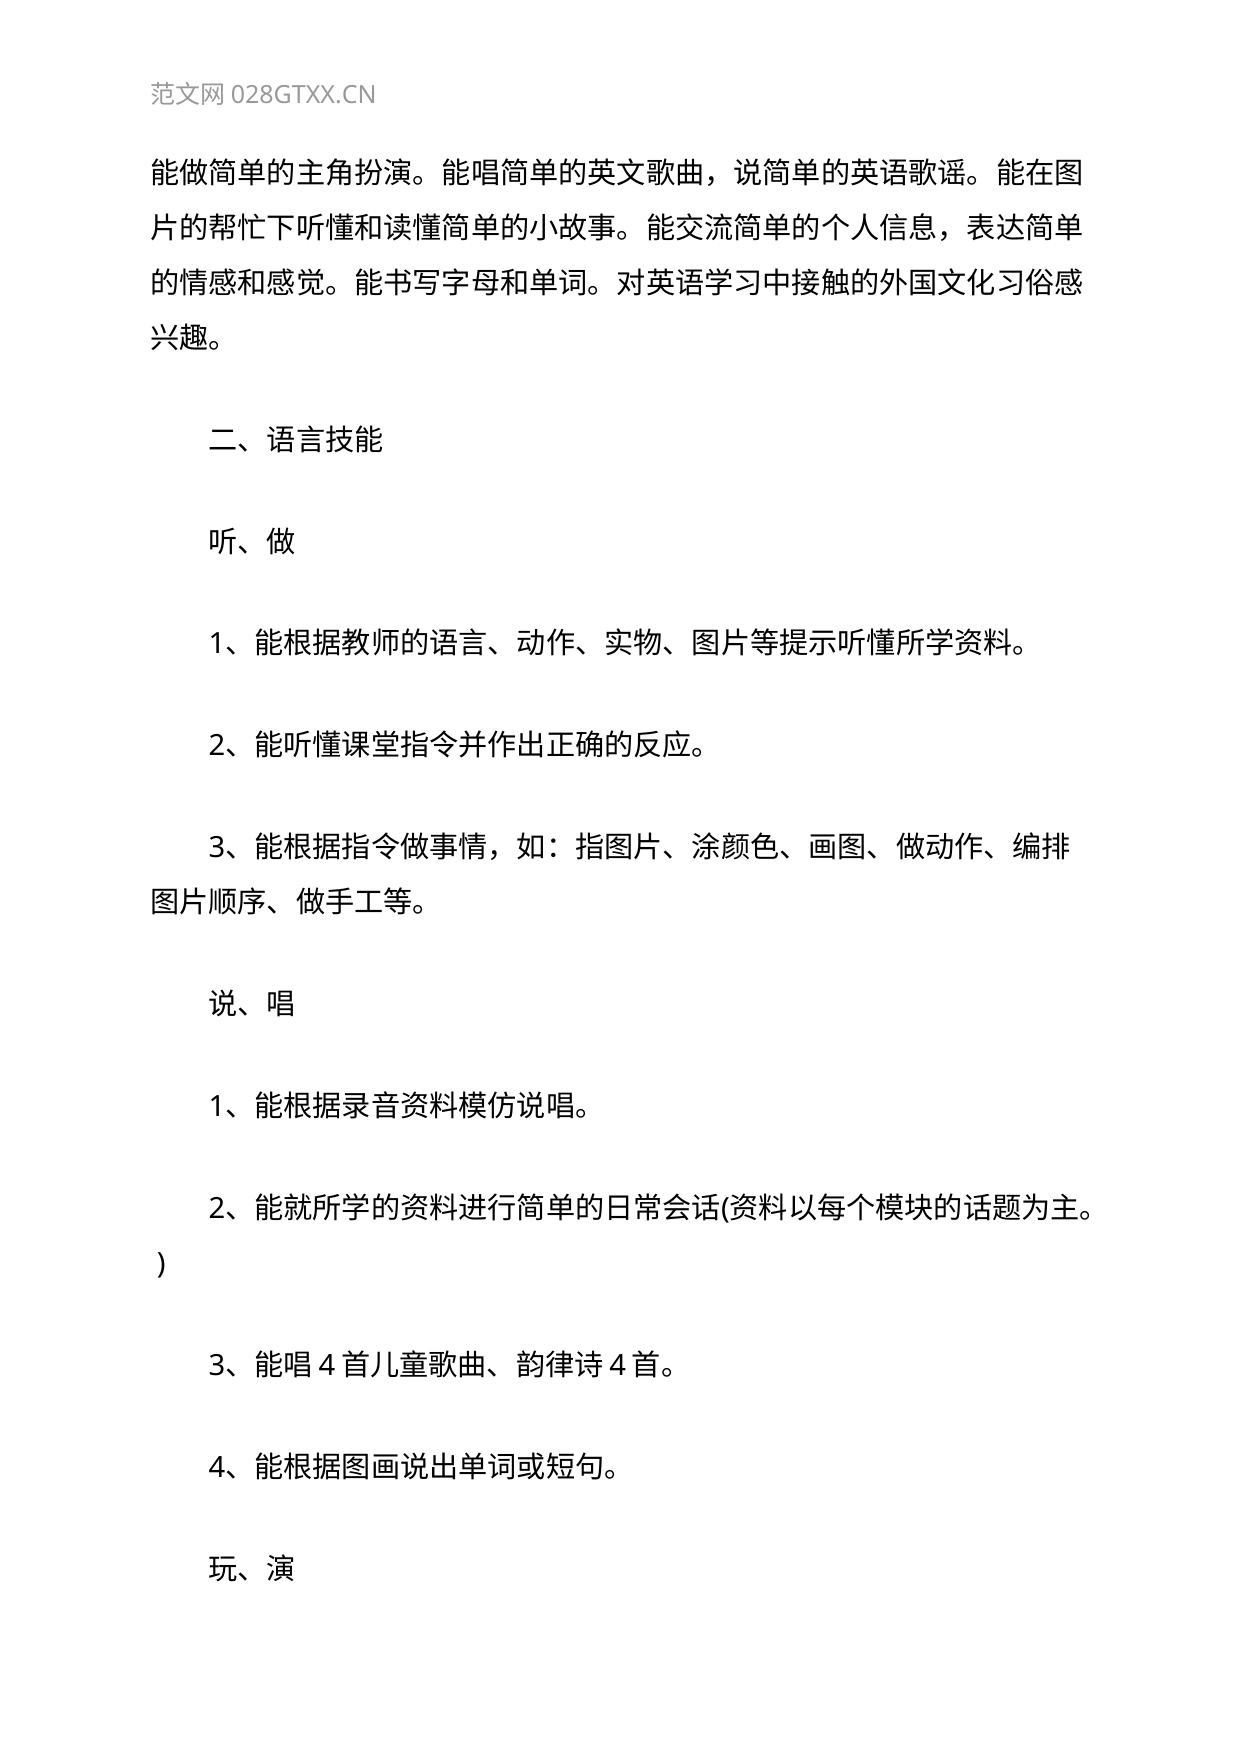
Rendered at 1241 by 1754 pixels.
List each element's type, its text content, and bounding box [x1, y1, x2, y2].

text 2、能听懂课堂指令并作出正确的反应。 [150, 722, 1090, 764]
text 1、能根据录音资料模仿说唱。 [150, 1082, 1090, 1125]
text 二、语言技能 [150, 416, 1090, 459]
text 3、能根据指令做事情，如：指图片、涂颜色、画图、做动作、编排图片顺序、做手工等。 [150, 824, 1090, 921]
text 4、能根据图画说出单词或短句。 [150, 1443, 1090, 1486]
text 说、唱 [150, 981, 1090, 1023]
text 3、能唱4首儿童歌曲、韵律诗4首。 [150, 1341, 1090, 1384]
text 玩、演 [150, 1545, 1090, 1588]
text 1、能根据教师的语言、动作、实物、图片等提示听懂所学资料。 [150, 620, 1090, 662]
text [150, 150, 1090, 357]
text 听、做 [150, 518, 1090, 561]
text 2、能就所学的资料进行简单的日常会话(资料以每个模块的话题为主。 ) [150, 1184, 1090, 1282]
